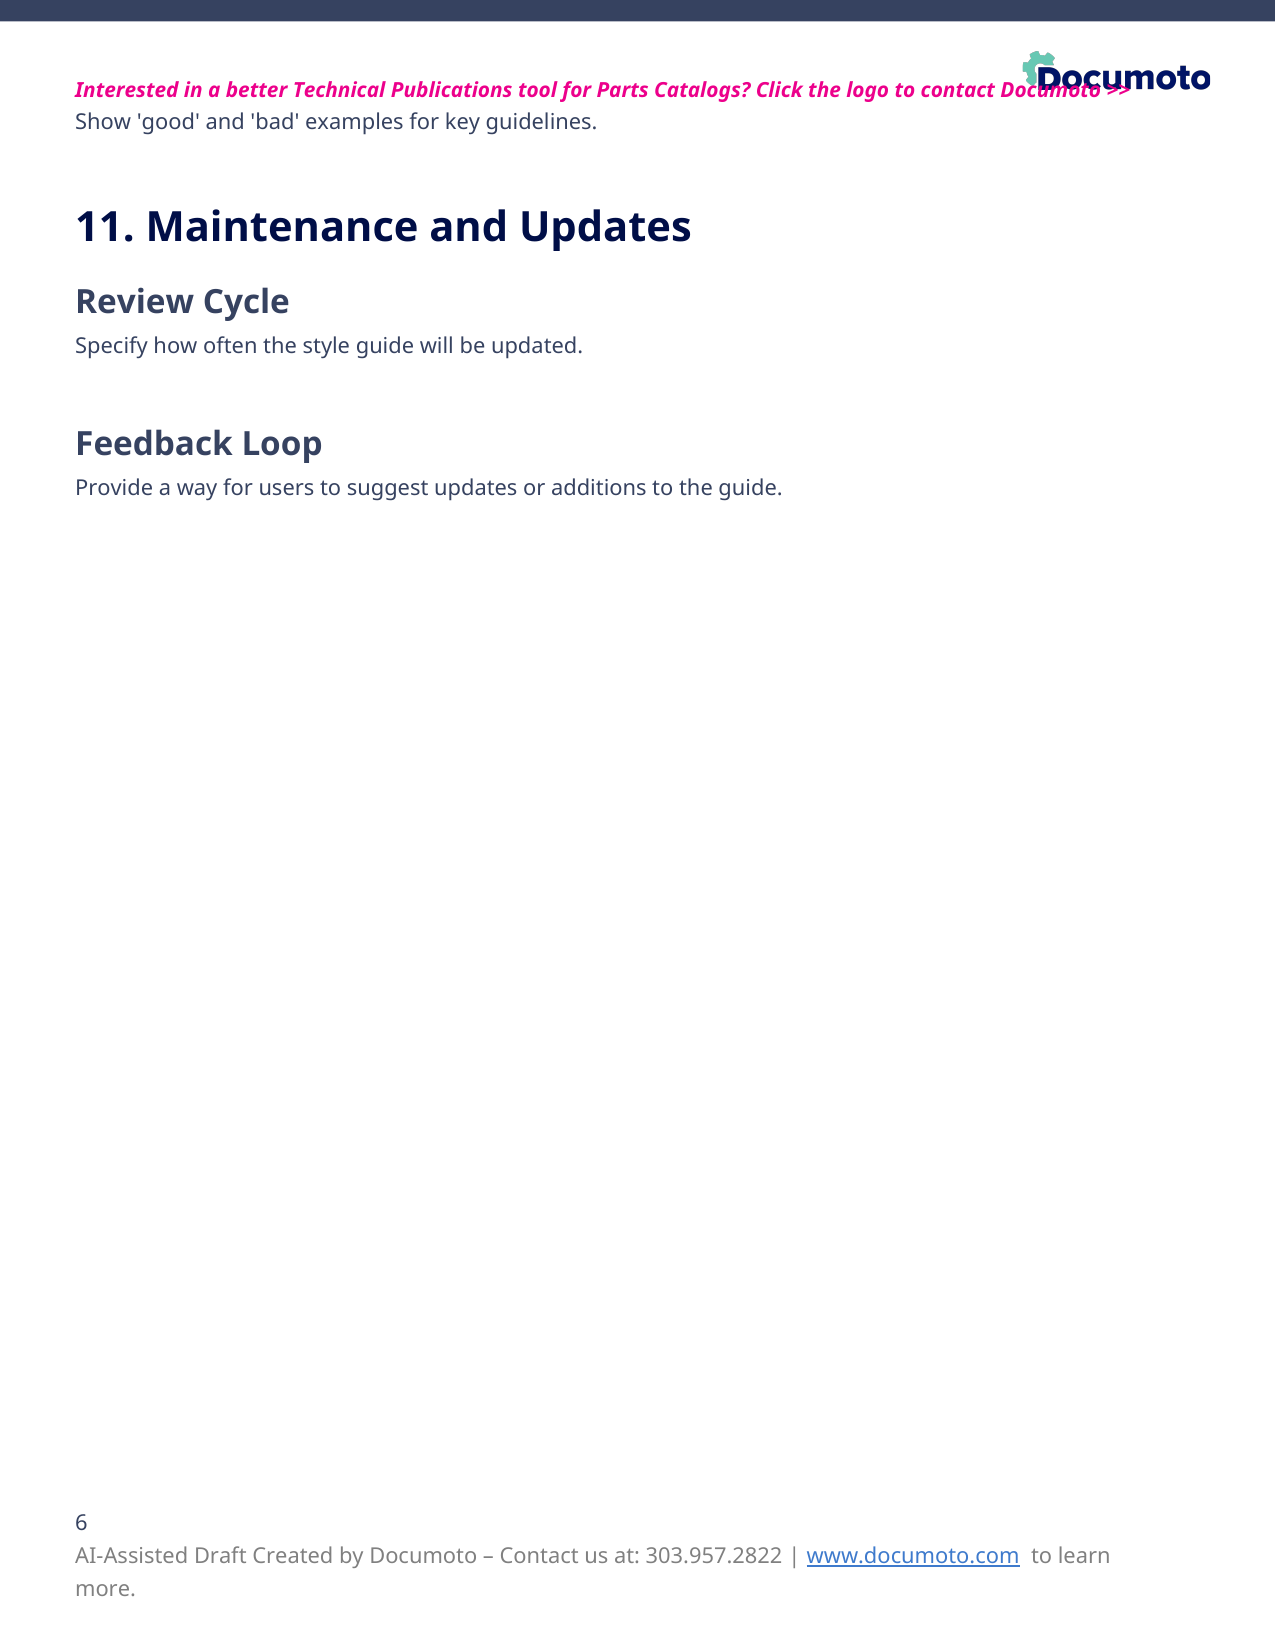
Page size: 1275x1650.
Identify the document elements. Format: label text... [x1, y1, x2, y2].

text Specify how often the style guide will be updated. [75, 330, 1200, 359]
text Show 'good' and 'bad' examples for key guidelines. [75, 106, 1200, 136]
subtitle 11. Maintenance and Updates [75, 196, 1200, 253]
picture [1022, 51, 1211, 90]
subtitle Review Cycle [75, 278, 1200, 323]
subtitle Feedback Loop [75, 420, 1200, 466]
text Provide a way for users to suggest updates or additions to the guide. [75, 472, 1200, 502]
